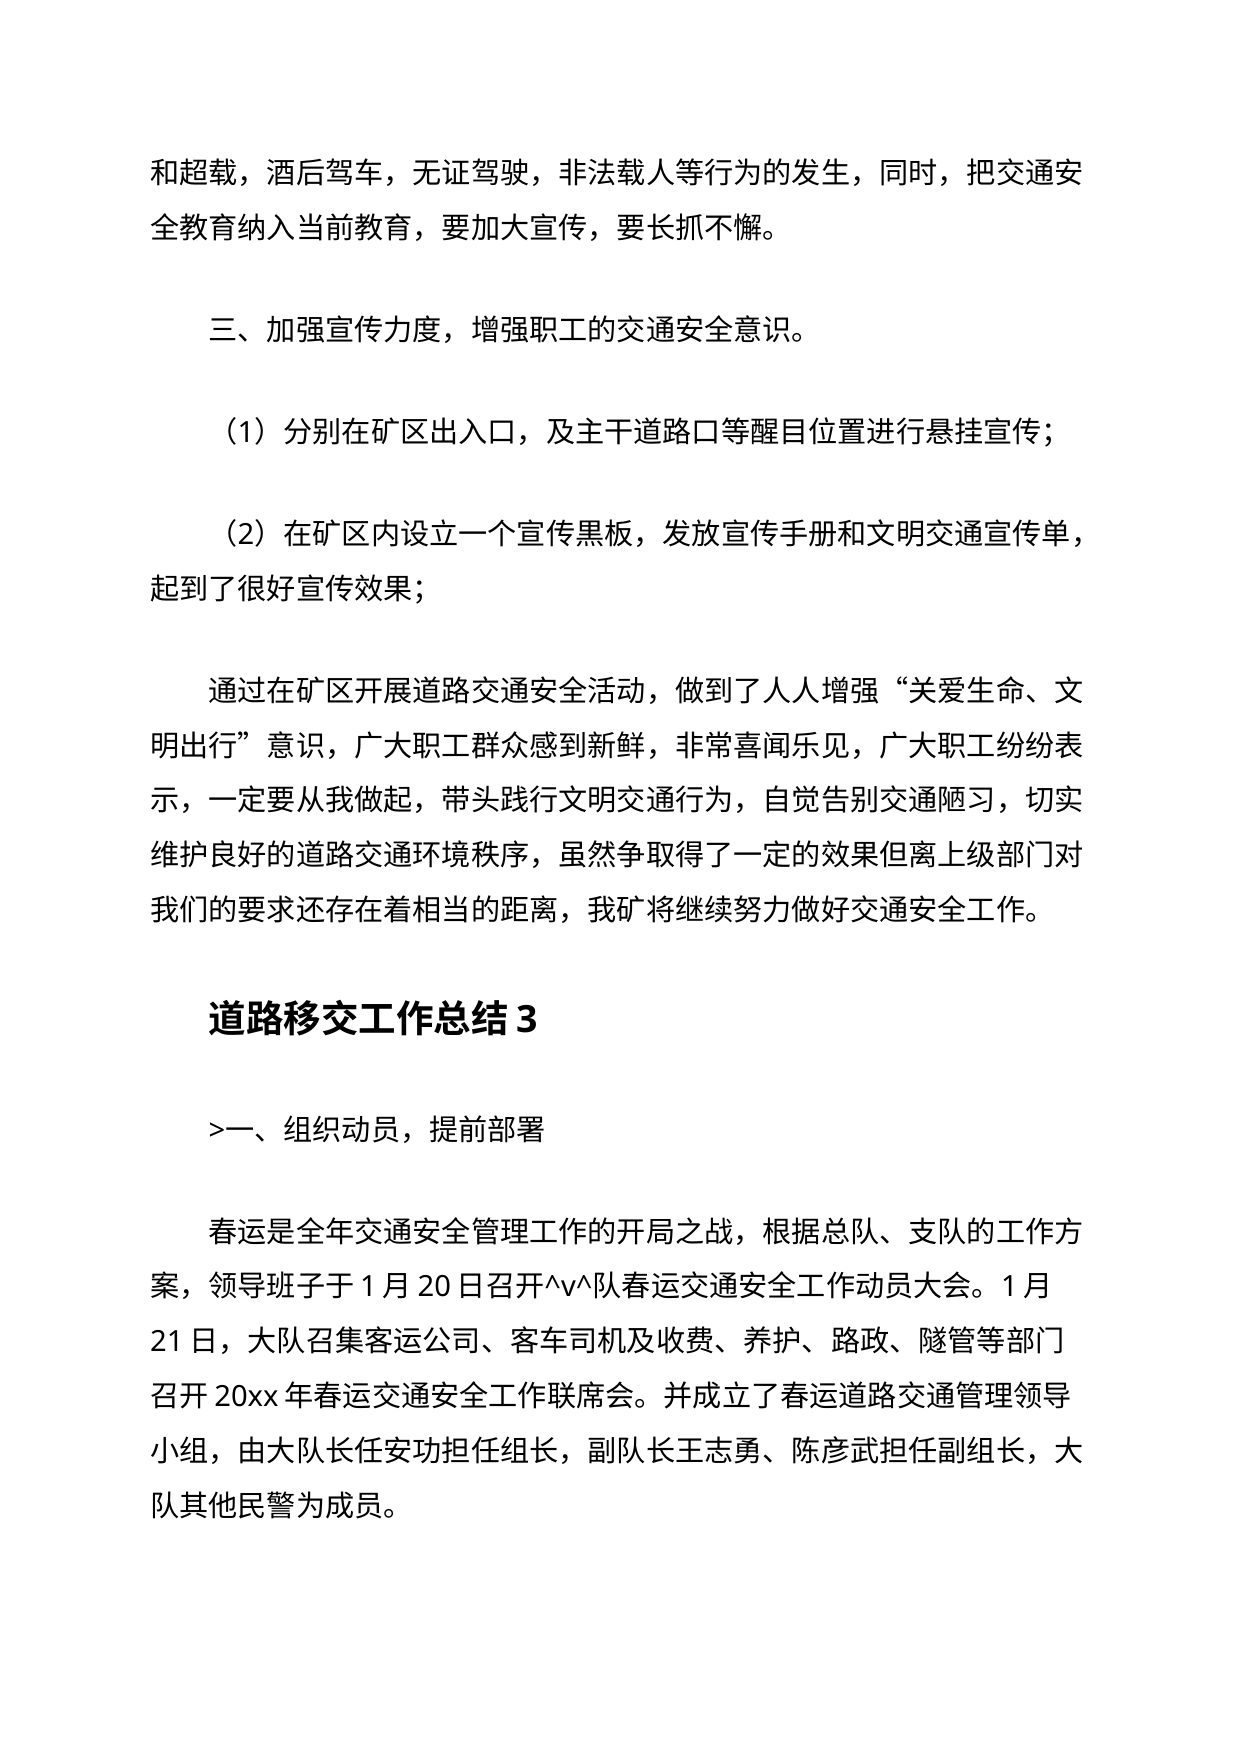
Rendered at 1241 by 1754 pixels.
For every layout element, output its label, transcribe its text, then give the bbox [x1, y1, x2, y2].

text （2）在矿区内设立一个宣传黒板，发放宣传手册和文明交通宣传单，起到了很好宣传效果； [150, 510, 1090, 608]
text 三、加强宣传力度，增强职工的交通安全意识。 [150, 307, 1090, 349]
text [150, 150, 1090, 247]
text 春运是全年交通安全管理工作的开局之战，根据总队、支队的工作方案，领导班子于1月20日召开^v^队春运交通安全工作动员大会。1月21日，大队召集客运公司、客车司机及收费、养护、路政、隧管等部门召开20xx年春运交通安全工作联席会。并成立了春运道路交通管理领导小组，由大队长任安功担任组长，副队长王志勇、陈彦武担任副组长，大队其他民警为成员。 [150, 1208, 1090, 1525]
text 通过在矿区开展道路交通安全活动，做到了人人增强“关爱生命、文明出行”意识，广大职工群众感到新鲜，非常喜闻乐见，广大职工纷纷表示，一定要从我做起，带头践行文明交通行为，自觉告别交通陋习，切实维护良好的道路交通环境秩序，虽然争取得了一定的效果但离上级部门对我们的要求还存在着相当的距离，我矿将继续努力做好交通安全工作。 [150, 667, 1090, 929]
text （1）分别在矿区出入口，及主干道路口等醒目位置进行悬挂宣传； [150, 408, 1090, 451]
text 道路移交工作总结3 [150, 988, 1090, 1043]
text >一、组织动员，提前部署 [150, 1106, 1090, 1148]
